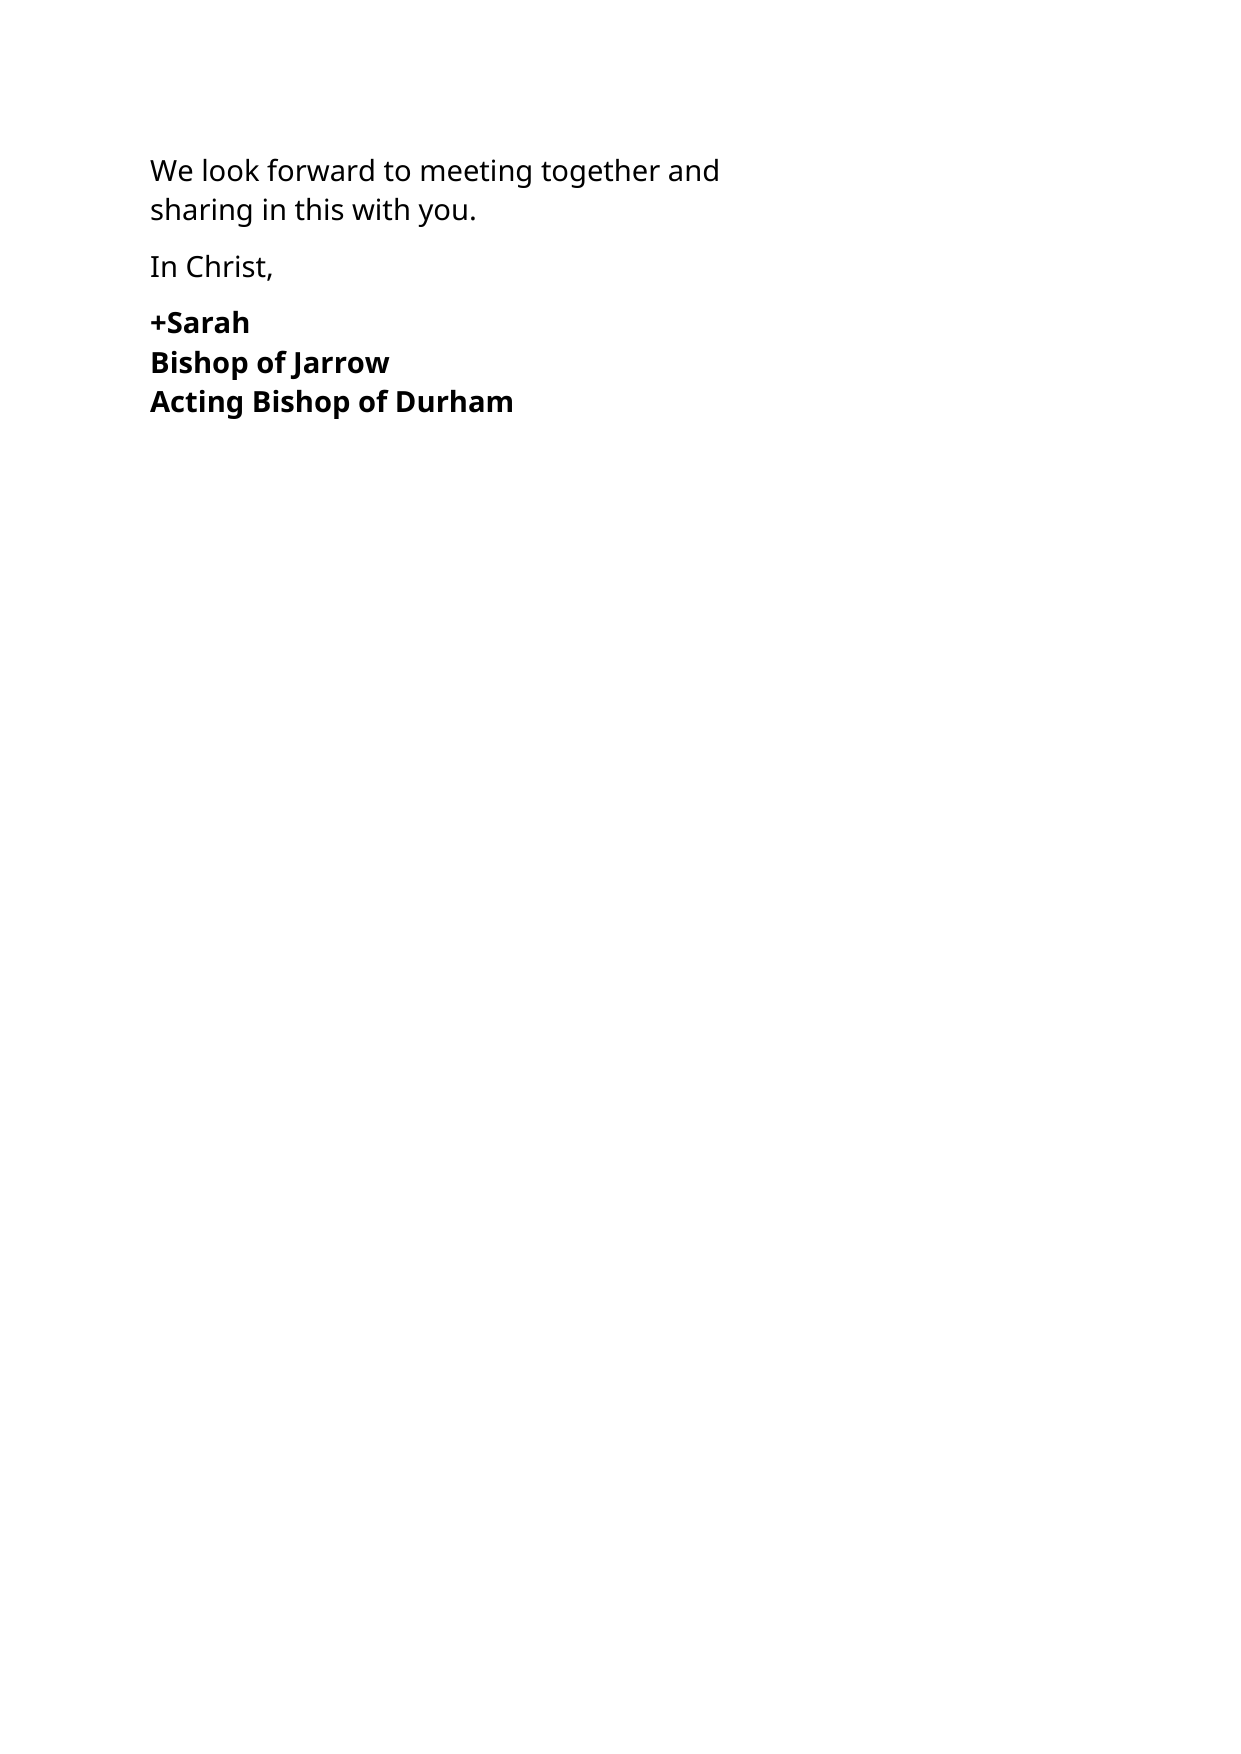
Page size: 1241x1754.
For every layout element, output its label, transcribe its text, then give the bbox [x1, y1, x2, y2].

text In Christ, [150, 246, 1090, 286]
text We look forward to meeting together and sharing in this with you. [150, 150, 1090, 229]
text +Sarah Bishop of Jarrow Acting Bishop of Durham [150, 302, 1090, 421]
